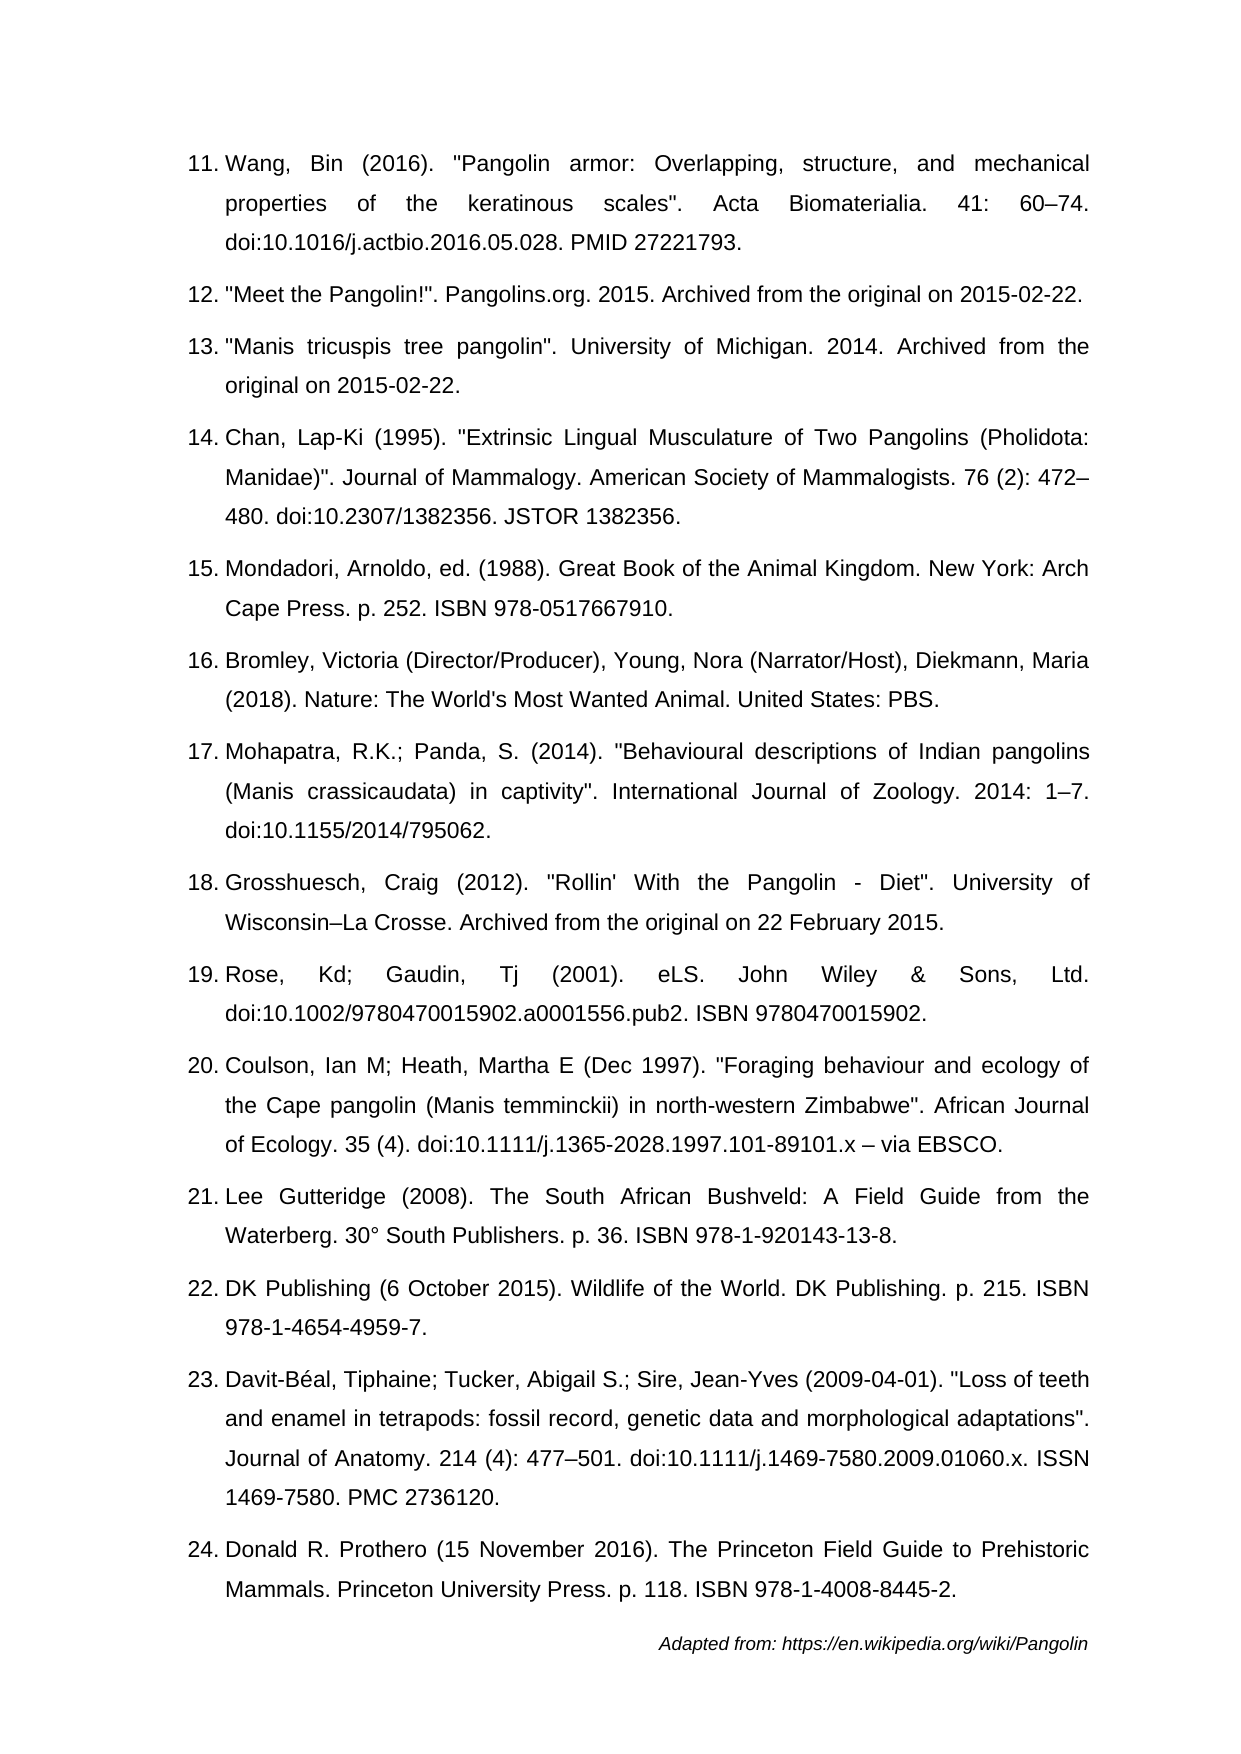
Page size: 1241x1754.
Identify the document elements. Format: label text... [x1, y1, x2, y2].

list Chan, Lap-Ki (1995). "Extrinsic Lingual Musculature of Two Pangolins (Pholidota: Manidae)". Journal of Mammalogy. American Society of Mammalogists. 76 (2): 472–480. doi:10.2307/1382356. JSTOR 1382356. [187, 424, 1090, 530]
list Coulson, Ian M; Heath, Martha E (Dec 1997). "Foraging behaviour and ecology of the Cape pangolin (Manis temminckii) in north-western Zimbabwe". African Journal of Ecology. 35 (4). doi:10.1111/j.1365-2028.1997.101-89101.x – via EBSCO. [187, 1052, 1090, 1157]
list "Meet the Pangolin!". Pangolins.org. 2015. Archived from the original on 2015-02-22. [187, 281, 1090, 307]
list Mondadori, Arnoldo, ed. (1988). Great Book of the Animal Kingdom. New York: Arch Cape Press. p. 252. ISBN 978-0517667910. [187, 555, 1090, 621]
list Grosshuesch, Craig (2012). "Rollin' With the Pangolin - Diet". University of Wisconsin–La Crosse. Archived from the original on 22 February 2015. [187, 869, 1090, 935]
list Lee Gutteridge (2008). The South African Bushveld: A Field Guide from the Waterberg. 30° South Publishers. p. 36. ISBN 978-1-920143-13-8. [187, 1183, 1090, 1249]
list Wang, Bin (2016). "Pangolin armor: Overlapping, structure, and mechanical properties of the keratinous scales". Acta Biomaterialia. 41: 60–74. doi:10.1016/j.actbio.2016.05.028. PMID 27221793. [187, 150, 1090, 255]
list DK Publishing (6 October 2015). Wildlife of the World. DK Publishing. p. 215. ISBN 978-1-4654-4959-7. [187, 1274, 1090, 1340]
list Davit-Béal, Tiphaine; Tucker, Abigail S.; Sire, Jean-Yves (2009-04-01). "Loss of teeth and enamel in tetrapods: fossil record, genetic data and morphological adaptations". Journal of Anatomy. 214 (4): 477–501. doi:10.1111/j.1469-7580.2009.01060.x. ISSN 1469-7580. PMC 2736120. [187, 1366, 1090, 1511]
list Mohapatra, R.K.; Panda, S. (2014). "Behavioural descriptions of Indian pangolins (Manis crassicaudata) in captivity". International Journal of Zoology. 2014: 1–7. doi:10.1155/2014/795062. [187, 738, 1090, 843]
list Rose, Kd; Gaudin, Tj (2001). eLS. John Wiley & Sons, Ltd. doi:10.1002/9780470015902.a0001556.pub2. ISBN 9780470015902. [187, 961, 1090, 1026]
list "Manis tricuspis tree pangolin". University of Michigan. 2014. Archived from the original on 2015-02-22. [187, 333, 1090, 399]
list Bromley, Victoria (Director/Producer), Young, Nora (Narrator/Host), Diekmann, Maria (2018). Nature: The World's Most Wanted Animal. United States: PBS. [187, 647, 1090, 713]
list Donald R. Prothero (15 November 2016). The Princeton Field Guide to Prehistoric Mammals. Princeton University Press. p. 118. ISBN 978-1-4008-8445-2. [187, 1536, 1090, 1602]
